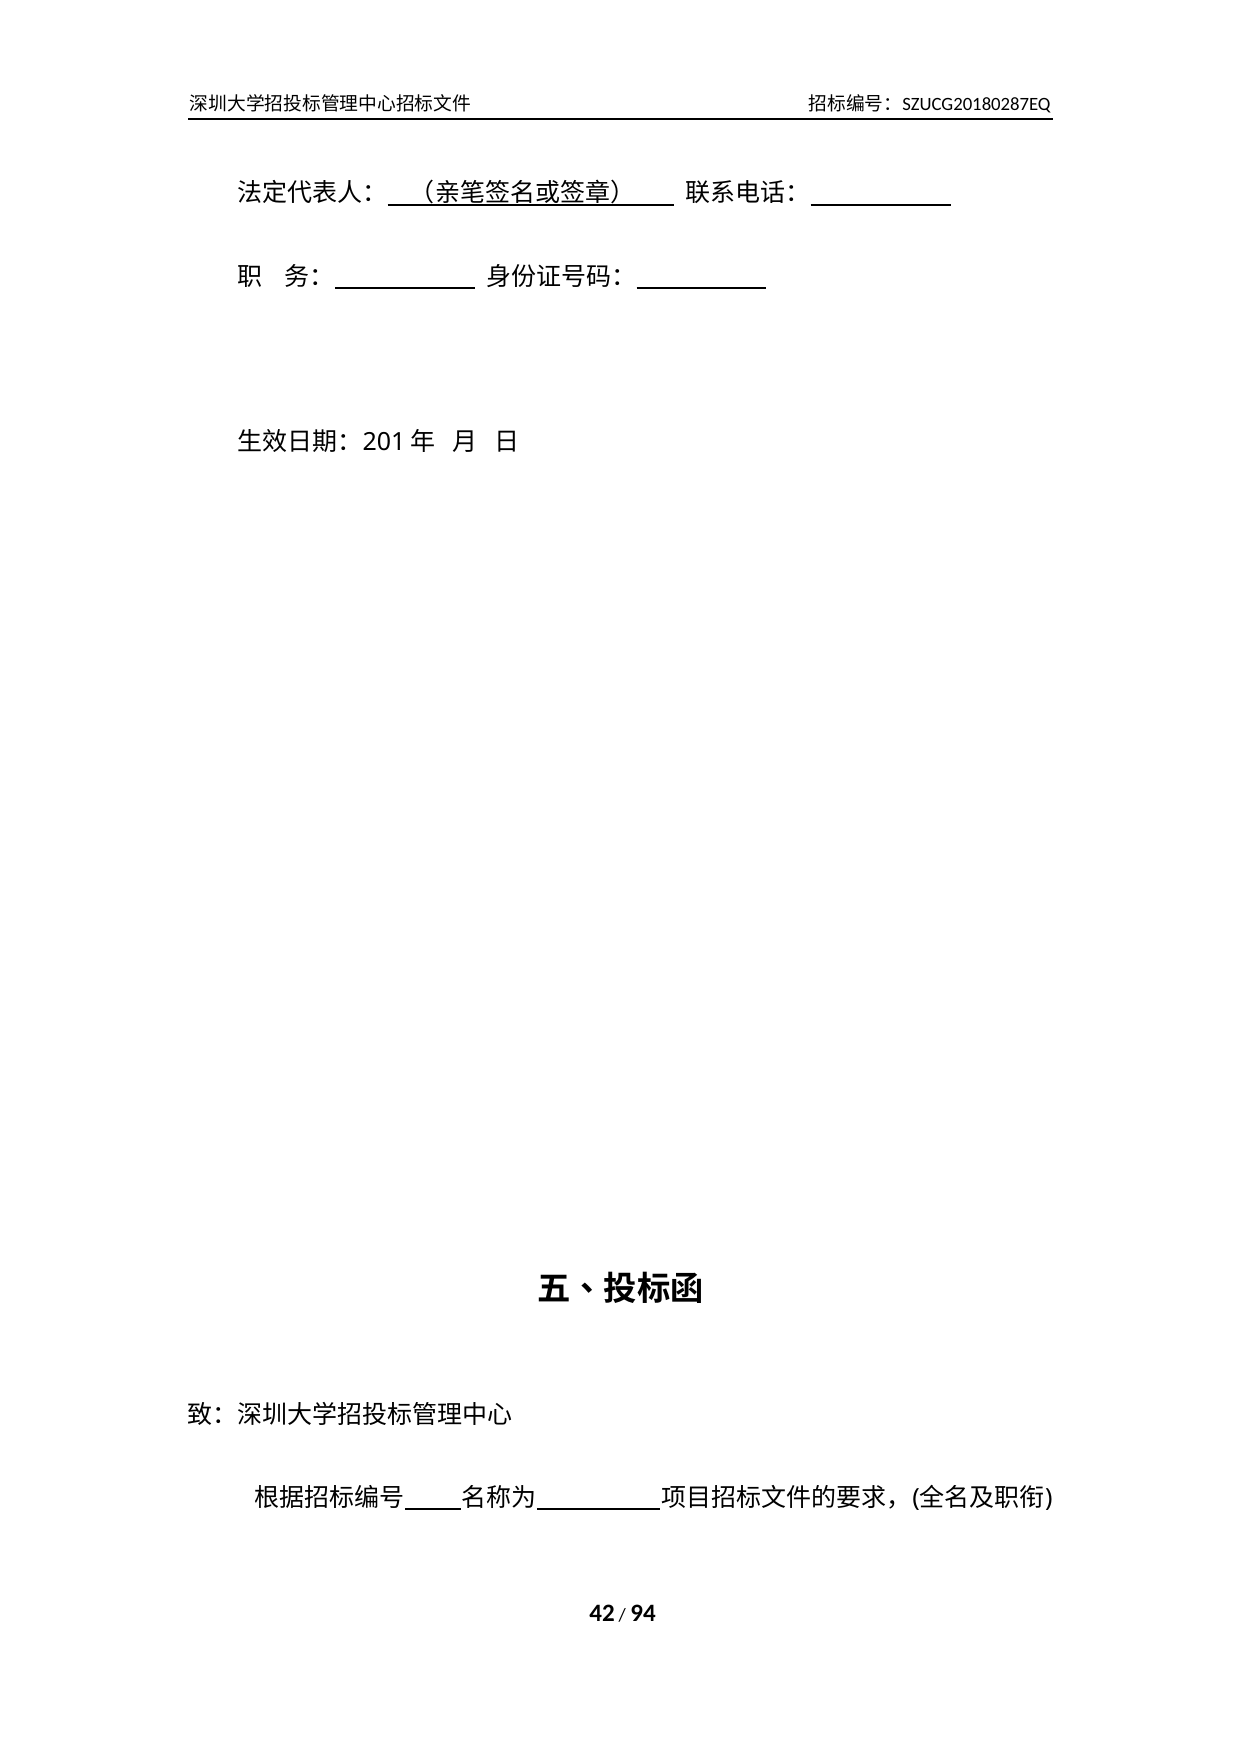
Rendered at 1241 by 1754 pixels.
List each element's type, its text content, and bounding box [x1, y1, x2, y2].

text 职 务： 身份证号码： [187, 242, 1053, 307]
text 法定代表人： （亲笔签名或签章） 联系电话： [187, 158, 1053, 223]
subtitle 五、投标函 [187, 1255, 1053, 1320]
text 致：深圳大学招投标管理中心 [187, 1380, 1053, 1445]
text 生效日期：201年 月 日 [187, 407, 1053, 472]
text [202, 1463, 1053, 1528]
